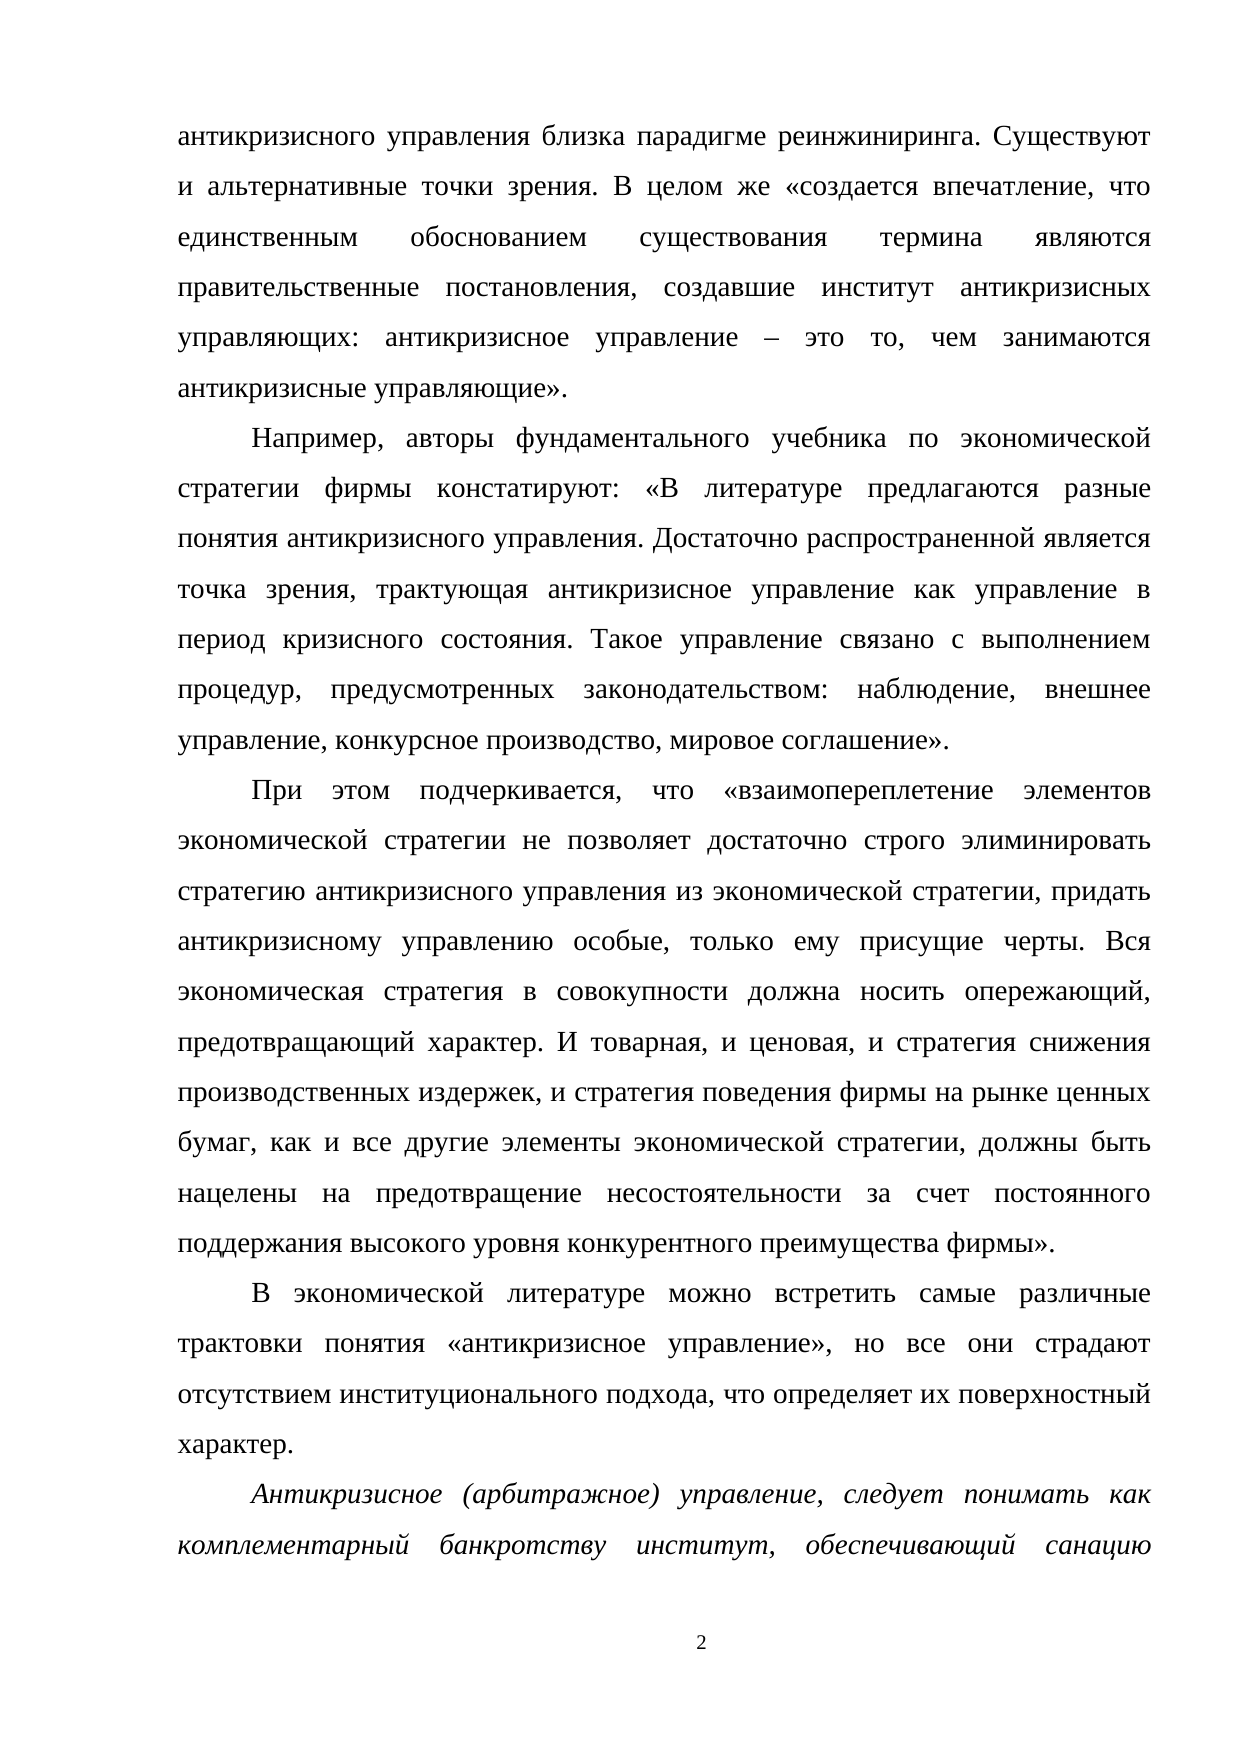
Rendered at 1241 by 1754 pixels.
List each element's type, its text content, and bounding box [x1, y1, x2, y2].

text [177, 1477, 1152, 1560]
text Например, авторы фундаментального учебника по экономической стратегии фирмы констатируют: «В литературе предлагаются разные понятия антикризисного управления. Достаточно распространенной является точка зрения, трактующая антикризисное управление как управление в период кризисного состояния. Такое управление связано с выполнением процедур, предусмотренных законодательством: наблюдение, внешнее управление, конкурсное производство, мировое соглашение». [177, 420, 1152, 755]
text При этом подчеркивается, что «взаимопереплетение элементов экономической стратегии не позволяет достаточно строго элиминировать стратегию антикризисного управления из экономической стратегии, придать антикризисному управлению особые, только ему присущие черты. Вся экономическая стратегия в совокупности должна носить опережающий, предотвращающий характер. И товарная, и ценовая, и стратегия снижения производственных издержек, и стратегия поведения фирмы на рынке ценных бумаг, как и все другие элементы экономической стратегии, должны быть нацелены на предотвращение несостоятельности за счет постоянного поддержания высокого уровня конкурентного преимущества фирмы». [177, 772, 1152, 1258]
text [177, 118, 1152, 403]
text В экономической литературе можно встретить самые различные трактовки понятия «антикризисное управление», но все они страдают отсутствием институционального подхода, что определяет их поверхностный характер. [177, 1275, 1152, 1460]
